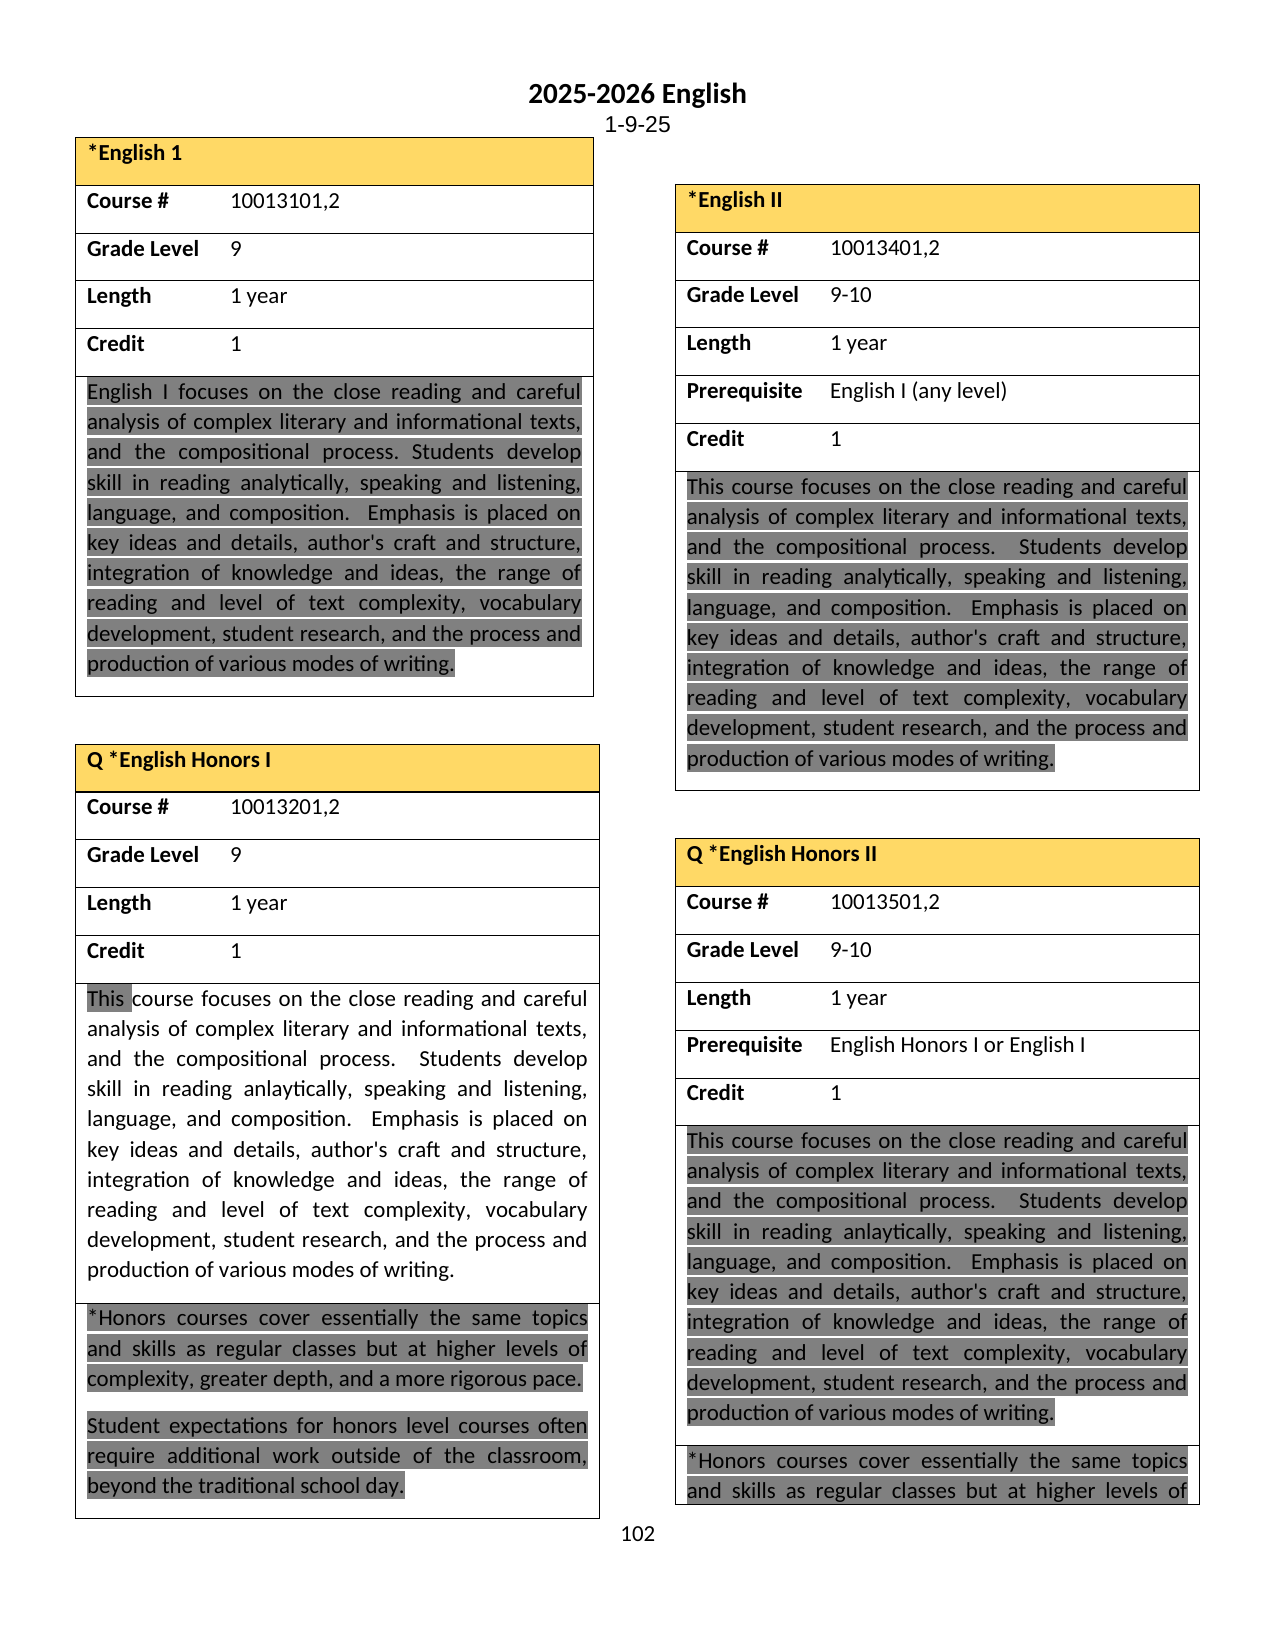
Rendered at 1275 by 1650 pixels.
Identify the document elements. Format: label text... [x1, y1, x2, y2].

table_cell Credit [76, 329, 218, 376]
table_cell Credit [676, 1079, 818, 1125]
table_cell 1 year [219, 281, 593, 328]
table_cell Grade Level [76, 234, 218, 280]
table_cell Credit [676, 424, 818, 471]
table_cell Prerequisite [676, 1031, 818, 1077]
table_cell Grade Level [676, 935, 818, 982]
table_cell 1 year [219, 888, 599, 935]
table_cell Credit [76, 936, 218, 983]
table_cell Length [76, 281, 218, 328]
table_cell Length [76, 888, 218, 935]
table_cell Length [676, 328, 818, 375]
table_cell 1 [819, 1079, 1199, 1125]
table_cell 1 year [819, 983, 1199, 1029]
table_cell 9-10 [819, 935, 1199, 982]
table_cell Course # [676, 887, 818, 934]
table_cell 10013101,2 [219, 186, 593, 233]
table_cell This course focuses on the close reading and careful analysis of complex literary and informational texts, and the compositional process. Students develop skill in reading anlaytically, speaking and listening, language, and composition. Emphasis is placed on key ideas and details, author's craft and structure, integration of knowledge and ideas, the range of reading and level of text complexity, vocabulary development, student research, and the process and production of various modes of writing. [676, 1126, 1199, 1445]
table_cell This course focuses on the close reading and careful analysis of complex literary and informational texts, and the compositional process. Students develop skill in reading anlaytically, speaking and listening, language, and composition. Emphasis is placed on key ideas and details, author's craft and structure, integration of knowledge and ideas, the range of reading and level of text complexity, vocabulary development, student research, and the process and production of various modes of writing. [76, 984, 599, 1302]
table_cell Course # [76, 793, 218, 839]
table_cell Course # [676, 233, 818, 279]
table_cell English Honors I or English I [819, 1031, 1199, 1077]
table_cell Grade Level [76, 840, 218, 887]
table_cell Prerequisite [676, 376, 818, 423]
table_cell 10013201,2 [219, 793, 599, 839]
table_cell English I (any level) [819, 376, 1199, 423]
table_cell 1 [219, 936, 599, 983]
table_cell 9 [219, 234, 593, 280]
table_header *English 1 [76, 138, 593, 185]
table_cell English I focuses on the close reading and careful analysis of complex literary and informational texts, and the compositional process. Students develop skill in reading analytically, speaking and listening, language, and composition. Emphasis is placed on key ideas and details, author's craft and structure, integration of knowledge and ideas, the range of reading and level of text complexity, vocabulary development, student research, and the process and production of various modes of writing. [76, 377, 593, 696]
table_cell 10013501,2 [819, 887, 1199, 934]
table_header *English II [676, 185, 1199, 232]
table_header Q *English Honors II [676, 839, 1199, 886]
table_cell 9 [219, 840, 599, 887]
table_cell Course # [76, 186, 218, 233]
table_cell 1 [819, 424, 1199, 471]
table_header Q *English Honors I [76, 745, 599, 791]
table_cell 10013401,2 [819, 233, 1199, 279]
table_cell Grade Level [676, 281, 818, 327]
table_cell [76, 1304, 599, 1518]
table_cell 1 year [819, 328, 1199, 375]
table_cell 9-10 [819, 281, 1199, 327]
table_cell Length [676, 983, 818, 1029]
table_cell This course focuses on the close reading and careful analysis of complex literary and informational texts, and the compositional process. Students develop skill in reading analytically, speaking and listening, language, and composition. Emphasis is placed on key ideas and details, author's craft and structure, integration of knowledge and ideas, the range of reading and level of text complexity, vocabulary development, student research, and the process and production of various modes of writing. [676, 472, 1199, 790]
table_cell 1 [219, 329, 593, 376]
